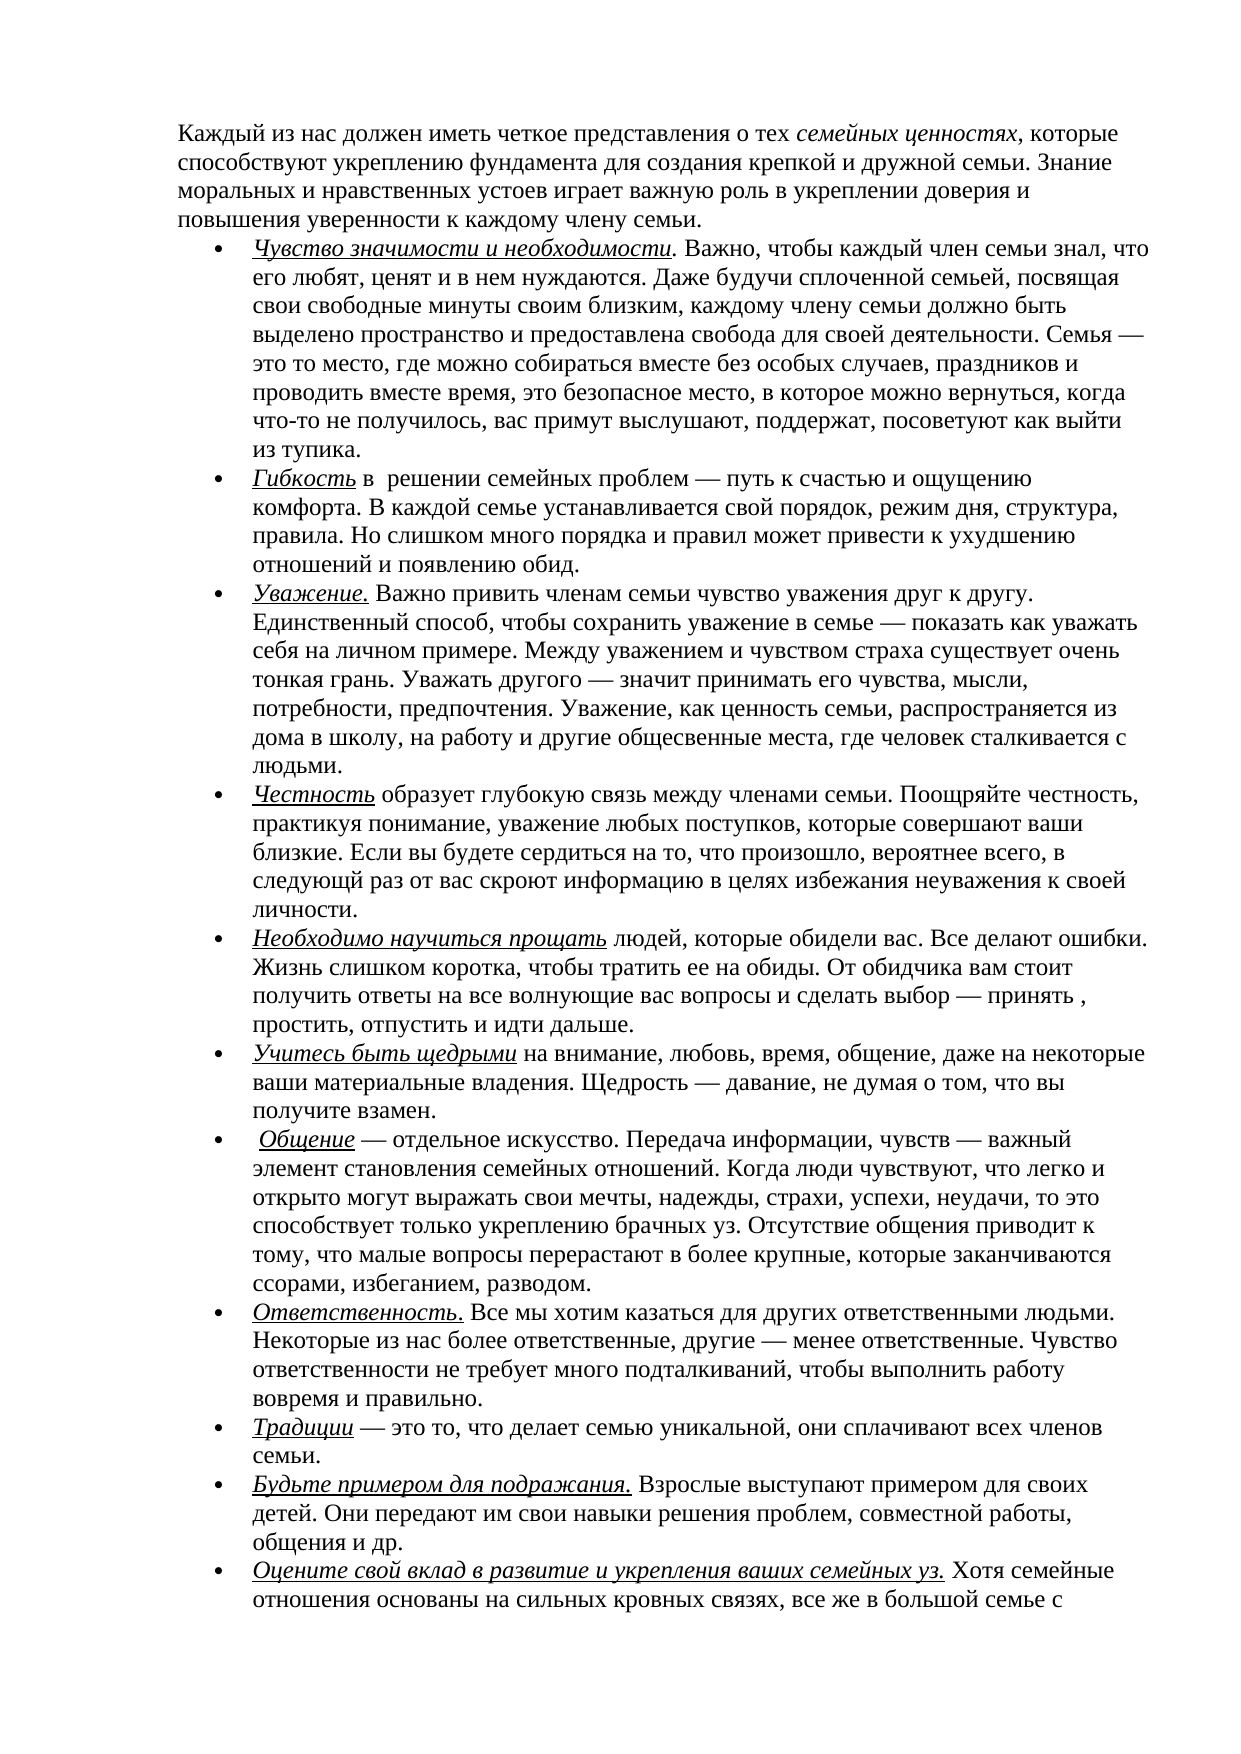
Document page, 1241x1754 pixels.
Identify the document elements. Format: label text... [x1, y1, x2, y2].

list Учитесь быть щедрыми на внимание, любовь, время, общение, даже на некоторые ваши материальные владения. Щедрость — давание, не думая о том, что вы получите взамен. [215, 1038, 1152, 1124]
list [215, 1556, 1152, 1613]
list Чувство значимости и необходимости. Важно, чтобы каждый член семьи знал, что его любят, ценят и в нем нуждаются. Даже будучи сплоченной семьей, посвящая свои свободные минуты своим близким, каждому члену семьи должно быть выделено пространство и предоставлена свобода для своей деятельности. Семья — это то место, где можно собираться вместе без оcобых случаев, праздников и проводить вместе время, это безопасное место, в которое можно вернуться, когда что-то не получилось, вас примут выслушают, поддержат, посоветуют как выйти из тупика. [215, 233, 1152, 463]
list Ответственность. Все мы хотим казаться для других ответственными людьми. Некоторые из нас более ответственные, другие — менее ответственные. Чувство ответственности не требует много подталкиваний, чтобы выполнить работу вовремя и правильно. [215, 1297, 1152, 1412]
list Гибкость в решении семейных проблем — путь к счастью и ощущению комфорта. В каждой семье устанавливается свой порядок, режим дня, структура, правила. Но слишком много порядка и правил может привести к ухудшению отношений и появлению обид. [215, 463, 1152, 578]
text Каждый из нас должен иметь четкое представления о тех семейных ценностях, которые способствуют укреплению фундамента для создания крепкой и дружной семьи. Знание моральных и нравственных устоев играет важную роль в укреплении доверия и повышения уверенности к каждому члену семьи. [177, 118, 1152, 233]
list Традиции — это то, что делает семью уникальной, они сплачивают всех членов семьи. [215, 1412, 1152, 1469]
list Уважение. Важно привить членам семьи чувство уважения друг к другу. Единственный способ, чтобы сохранить уважение в семье — показать как уважать себя на личном примере. Между уважением и чувством страха существует очень тонкая грань. Уважать другого — значит принимать его чувства, мысли, потребности, предпочтения. Уважение, как ценность семьи, распространяется из дома в школу, на работу и другие общесвенные места, где человек сталкивается с людьми. [215, 578, 1152, 779]
list Необходимо научиться прощать людей, которые обидели вас. Все делают ошибки. Жизнь слишком коротка, чтобы тратить ее на обиды. От обидчика вам стоит получить ответы на все волнующие вас вопросы и сделать выбор — принять , простить, отпустить и идти дальше. [215, 923, 1152, 1038]
list Общение — отдельное искусство. Передача информации, чувств — важный элемент становления семейных отношений. Когда люди чувствуют, что легко и открыто могут выражать свои мечты, надежды, страхи, успехи, неудачи, то это способствует только укреплению брачных уз. Отсутствие общения приводит к тому, что малые вопросы перерастают в более крупные, которые заканчиваются ссорами, избеганием, разводом. [215, 1124, 1152, 1297]
list Будьте примером для подражания. Взрослые выступают примером для своих детей. Они передают им свои навыки решения проблем, совместной работы, общения и др. [215, 1469, 1152, 1556]
list Честность образует глубокую связь между членами семьи. Поощряйте честность, практикуя понимание, уважение любых поступков, которые совершают ваши близкие. Если вы будете сердиться на то, что произошло, вероятнее всего, в следующй раз от вас скроют информацию в целях избежания неуважения к своей личности. [215, 779, 1152, 923]
